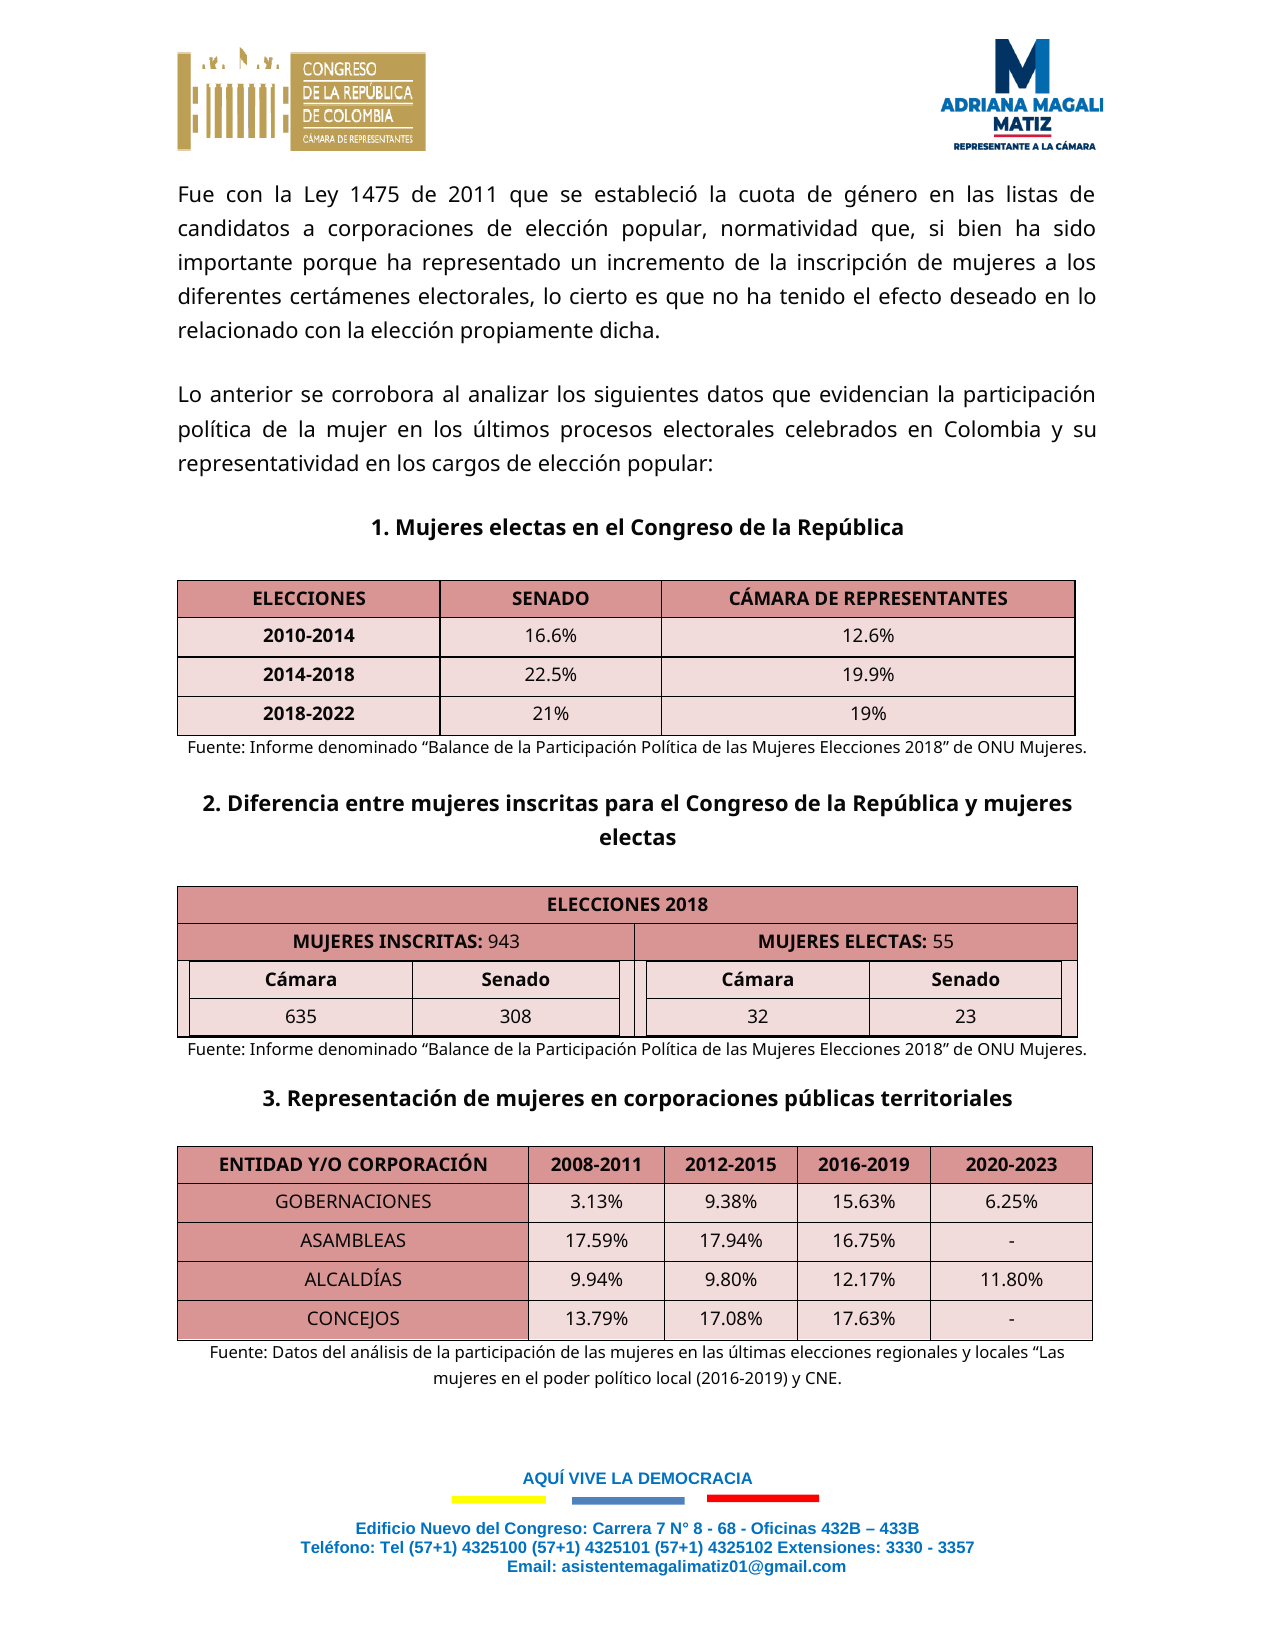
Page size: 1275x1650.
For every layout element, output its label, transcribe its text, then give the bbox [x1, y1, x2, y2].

table_cell CONCEJOS [178, 1301, 528, 1339]
table_cell GOBERNACIONES [178, 1184, 528, 1222]
text 2. Diferencia entre mujeres inscritas para el Congreso de la República y mujeres electas [177, 788, 1098, 852]
table_cell 2014-2018 [178, 658, 439, 696]
table_cell 2018-2022 [178, 697, 439, 735]
table_header ENTIDAD Y/O CORPORACIÓN [178, 1147, 528, 1183]
table_cell [1062, 961, 1077, 1036]
table_header 2012-2015 [665, 1147, 797, 1183]
text 3. Representación de mujeres en corporaciones públicas territoriales [177, 1083, 1098, 1112]
table_cell MUJERES ELECTAS: 55 [635, 924, 1077, 960]
table_cell [190, 999, 412, 1035]
table_cell [190, 962, 412, 998]
table_cell 17.59% [529, 1223, 664, 1261]
table_cell [620, 961, 634, 1036]
table_cell [635, 961, 646, 1036]
table_cell 21% [441, 697, 661, 735]
table_header 2016-2019 [798, 1147, 930, 1183]
table_cell 9.38% [665, 1184, 797, 1222]
text Fue con la Ley 1475 de 2011 que se estableció la cuota de género en las listas de candidatos a corporaciones de elección popular, normatividad que, si bien ha sido importante porque ha representado un incremento de la inscripción de mujeres a los diferentes certámenes electorales, lo cierto es que no ha tenido el efecto deseado en lo relacionado con la elección propiamente dicha. [177, 179, 1098, 345]
table_cell 12.6% [662, 618, 1074, 656]
table_cell 11.80% [931, 1262, 1092, 1300]
picture [177, 47, 426, 151]
table_cell 17.94% [665, 1223, 797, 1261]
table_cell MUJERES INSCRITAS: 943 [178, 924, 634, 960]
table_cell 2010-2014 [178, 618, 439, 656]
table_cell 16.6% [441, 618, 661, 656]
table_cell - [931, 1223, 1092, 1261]
table_cell 16.75% [798, 1223, 930, 1261]
table_cell 17.08% [665, 1301, 797, 1339]
table_cell [178, 961, 189, 1036]
table_cell 19% [662, 697, 1074, 735]
table_cell 6.25% [931, 1184, 1092, 1222]
table_cell 12.17% [798, 1262, 930, 1300]
table_cell ASAMBLEAS [178, 1223, 528, 1261]
table_header 2008-2011 [529, 1147, 664, 1183]
table_cell 3.13% [529, 1184, 664, 1222]
table_header CÁMARA DE REPRESENTANTES [662, 581, 1074, 617]
table_header ELECCIONES [178, 581, 439, 617]
table_header SENADO [441, 581, 661, 617]
table_cell 17.63% [798, 1301, 930, 1339]
table_cell ALCALDÍAS [178, 1262, 528, 1300]
text Lo anterior se corrobora al analizar los siguientes datos que evidencian la participación política de la mujer en los últimos procesos electorales celebrados en Colombia y su representatividad en los cargos de elección popular: [177, 379, 1098, 478]
text Fuente: Informe denominado “Balance de la Participación Política de las Mujeres Elecciones 2018” de ONU Mujeres. [177, 736, 1098, 758]
table_cell 9.94% [529, 1262, 664, 1300]
table_header ELECCIONES 2018 [178, 887, 1077, 923]
table_cell [413, 962, 619, 998]
text Fuente: Informe denominado “Balance de la Participación Política de las Mujeres Elecciones 2018” de ONU Mujeres. [177, 1037, 1098, 1060]
table_cell - [931, 1301, 1092, 1339]
table_cell 22.5% [441, 658, 661, 696]
text 1. Mujeres electas en el Congreso de la República [177, 512, 1098, 542]
table_cell 19.9% [662, 658, 1074, 696]
table_cell [413, 999, 619, 1035]
picture [940, 39, 1104, 150]
table_cell 15.63% [798, 1184, 930, 1222]
table_cell 9.80% [665, 1262, 797, 1300]
table_header 2020-2023 [931, 1147, 1092, 1183]
table_cell 13.79% [529, 1301, 664, 1339]
